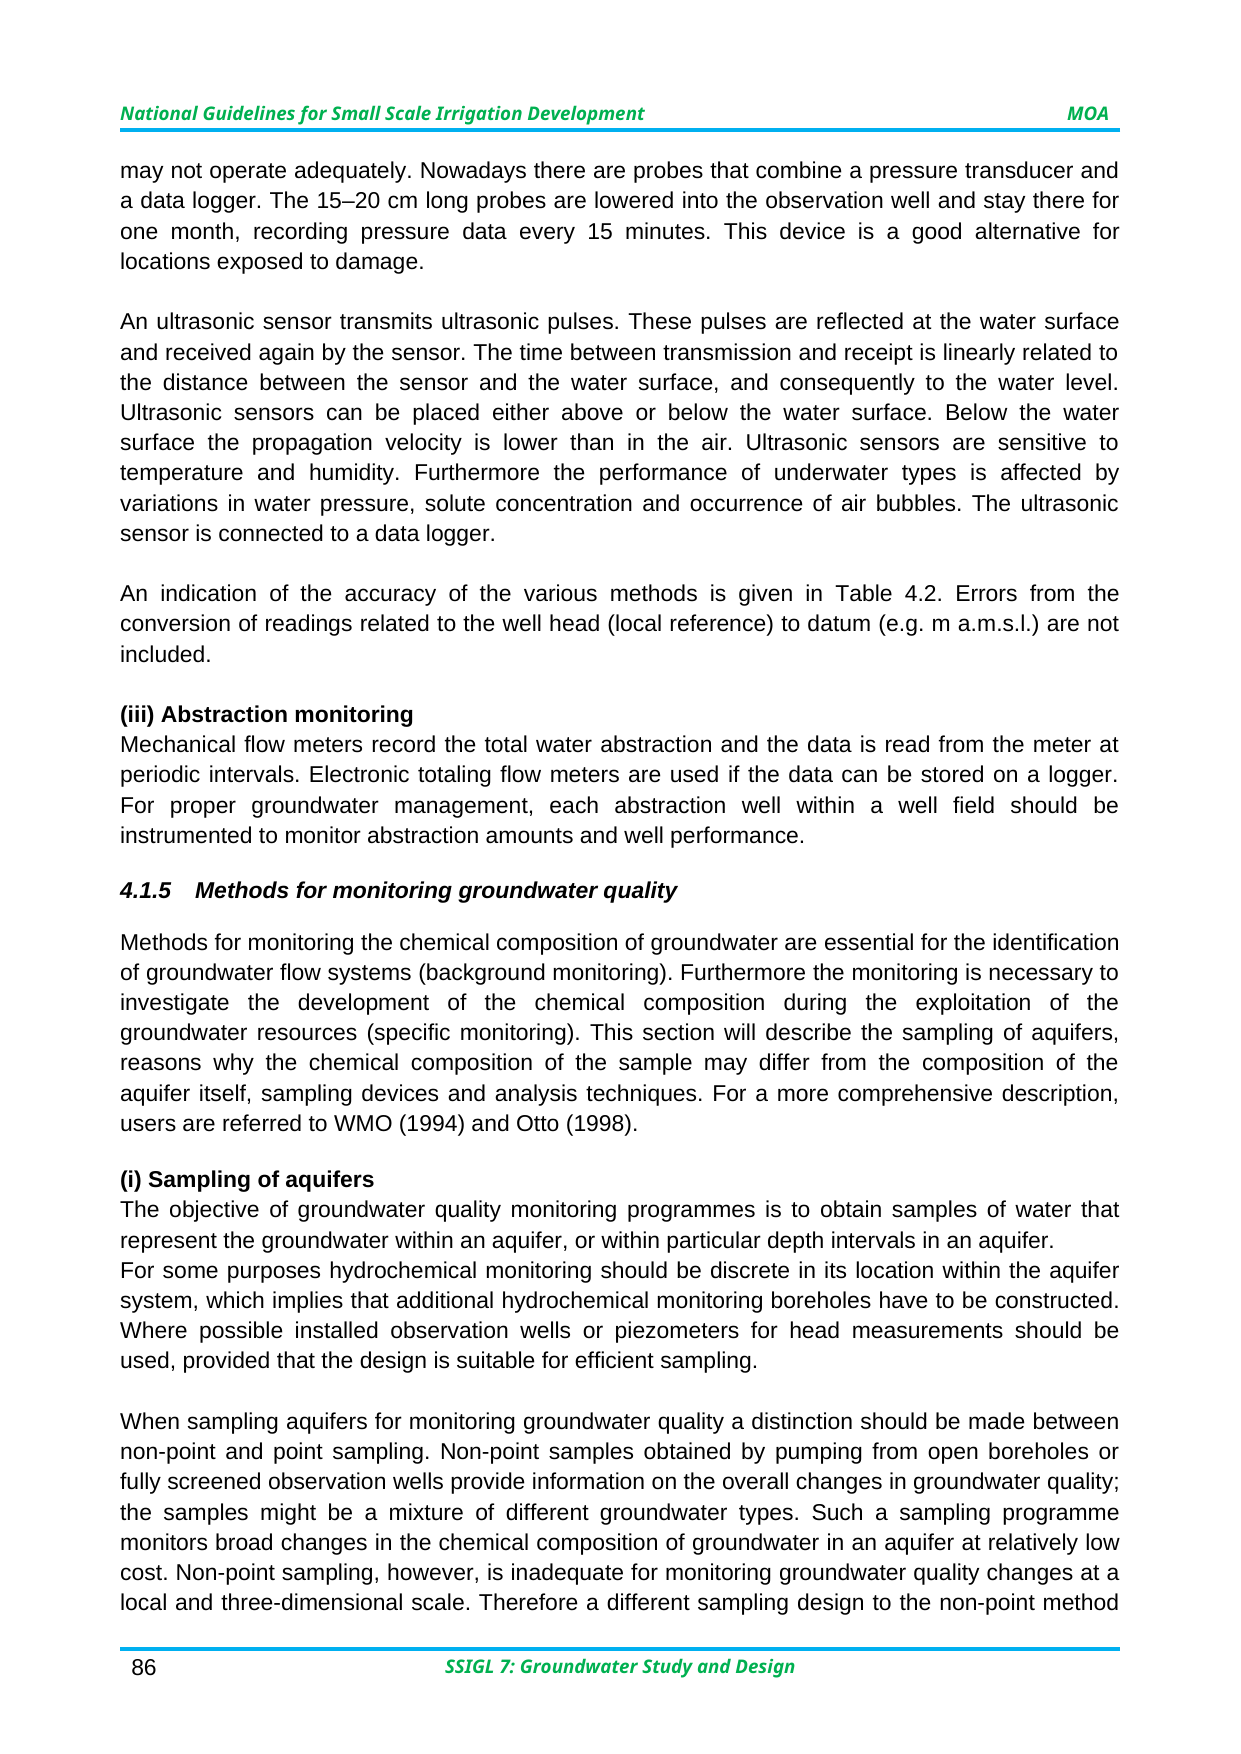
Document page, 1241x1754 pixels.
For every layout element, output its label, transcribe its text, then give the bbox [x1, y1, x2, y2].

text (iii) Abstraction monitoring [120, 701, 1120, 727]
subtitle Methods for monitoring groundwater quality [120, 877, 1120, 903]
text An indication of the accuracy of the various methods is given in Table 4.2. Errors from the conversion of readings related to the well head (local reference) to datum (e.g. m a.m.s.l.) are not included. [120, 580, 1120, 667]
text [120, 1408, 1120, 1616]
text An ultrasonic sensor transmits ultrasonic pulses. These pulses are reflected at the water surface and received again by the sensor. The time between transmission and receipt is linearly related to the distance between the sensor and the water surface, and consequently to the water level. Ultrasonic sensors can be placed either above or below the water surface. Below the water surface the propagation velocity is lower than in the air. Ultrasonic sensors are sensitive to temperature and humidity. Furthermore the performance of underwater types is affected by variations in water pressure, solute concentration and occurrence of air bubbles. The ultrasonic sensor is connected to a data logger. [120, 308, 1120, 546]
text (i) Sampling of aquifers [120, 1166, 1120, 1193]
text may not operate adequately. Nowadays there are probes that combine a pressure transducer and a data logger. The 15–20 cm long probes are lowered into the observation well and stay there for one month, recording pressure data every 15 minutes. This device is a good alternative for locations exposed to damage. [120, 157, 1120, 274]
text Methods for monitoring the chemical composition of groundwater are essential for the identification of groundwater flow systems (background monitoring). Furthermore the monitoring is necessary to investigate the development of the chemical composition during the exploitation of the groundwater resources (specific monitoring). This section will describe the sampling of aquifers, reasons why the chemical composition of the sample may differ from the composition of the aquifer itself, sampling devices and analysis techniques. For a more comprehensive description, users are referred to WMO (1994) and Otto (1998). [120, 928, 1120, 1136]
text The objective of groundwater quality monitoring programmes is to obtain samples of water that represent the groundwater within an aquifer, or within particular depth intervals in an aquifer. [120, 1196, 1120, 1253]
text Mechanical flow meters record the total water abstraction and the data is read from the meter at periodic intervals. Electronic totaling flow meters are used if the data can be stored on a logger. For proper groundwater management, each abstraction well within a well field should be instrumented to monitor abstraction amounts and well performance. [120, 731, 1120, 848]
text For some purposes hydrochemical monitoring should be discrete in its location within the aquifer system, which implies that additional hydrochemical monitoring boreholes have to be constructed. Where possible installed observation wells or piezometers for head measurements should be used, provided that the design is suitable for efficient sampling. [120, 1257, 1120, 1374]
